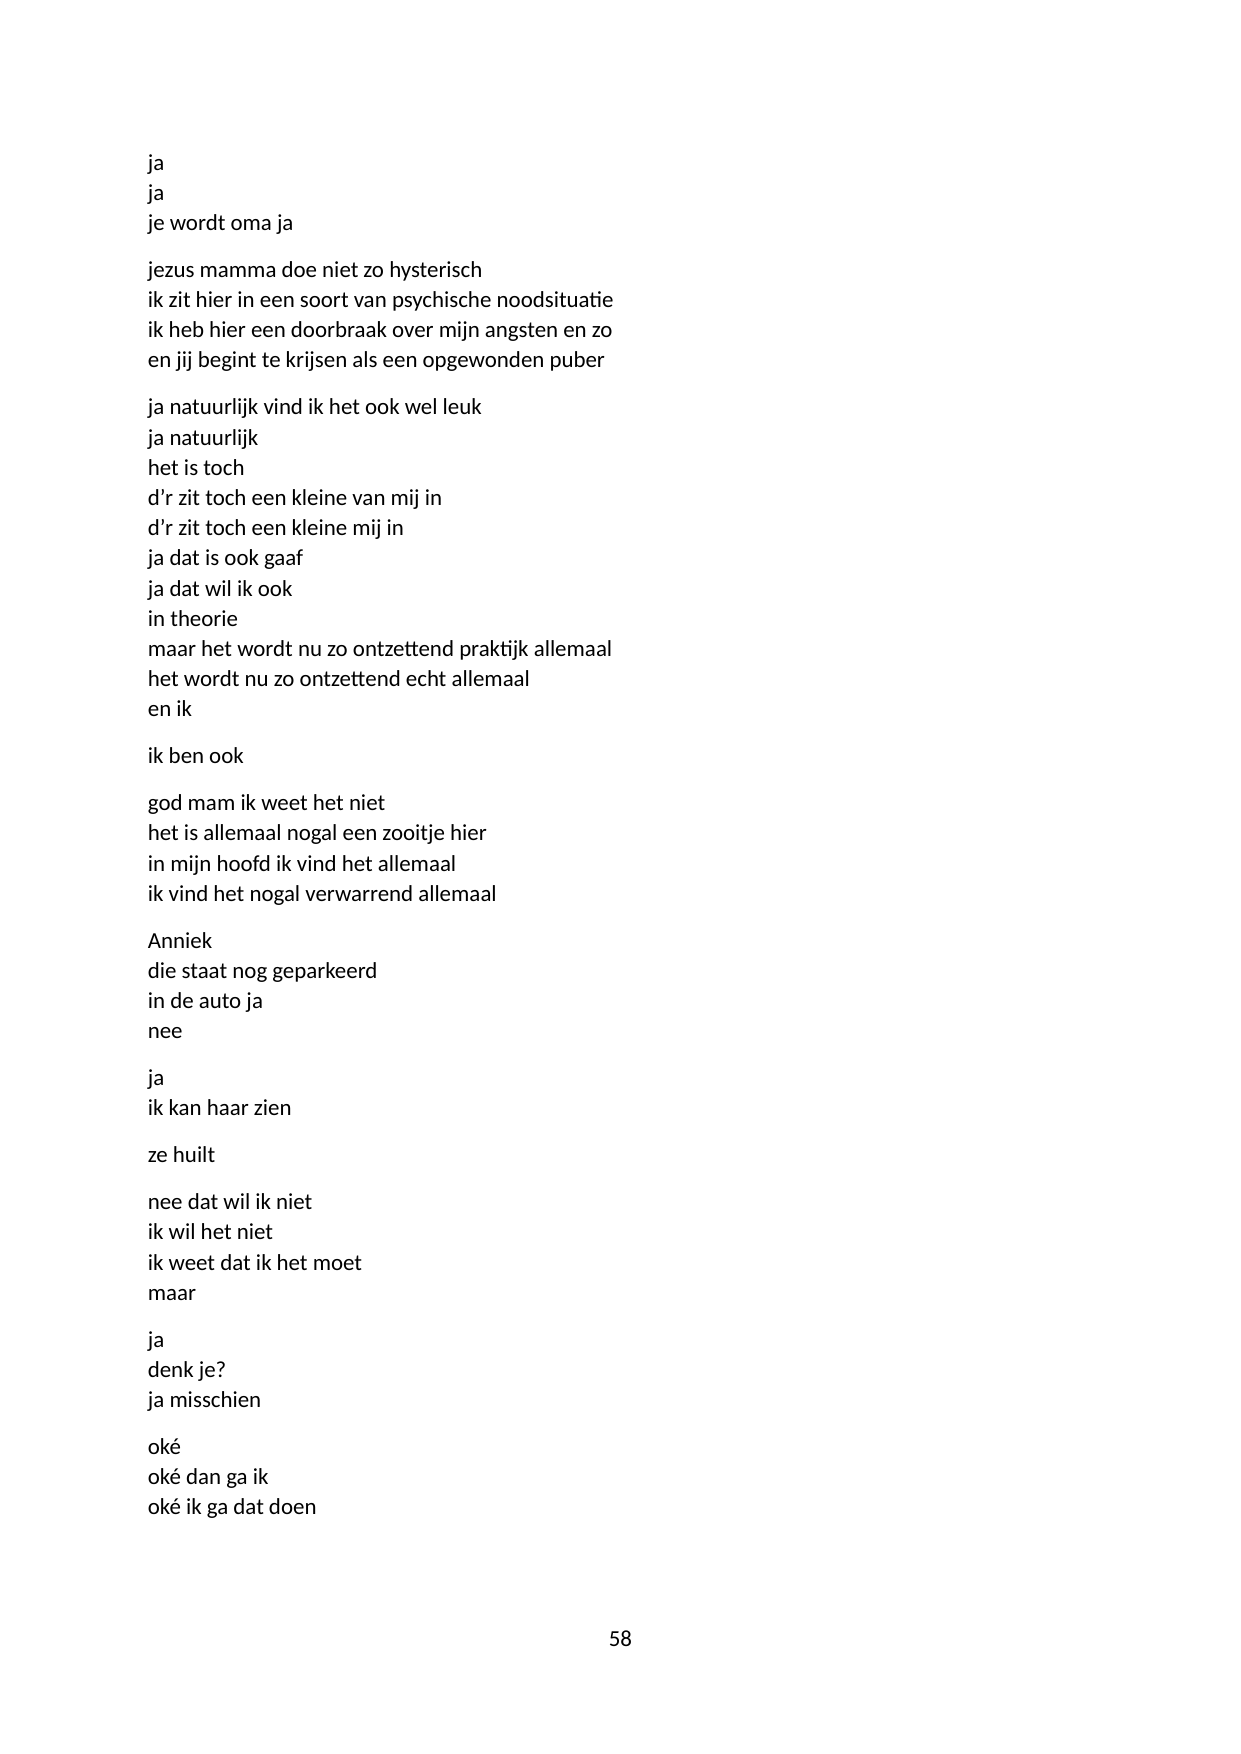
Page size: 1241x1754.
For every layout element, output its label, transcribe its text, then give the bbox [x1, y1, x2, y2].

text jezus mamma doe niet zo hysterisch ik zit hier in een soort van psychische noodsituatie ik heb hier een doorbraak over mijn angsten en zo en jij begint te krijsen als een opgewonden puber [148, 255, 1093, 373]
text Anniek die staat nog geparkeerd in de auto ja nee [148, 926, 1093, 1044]
text ik ben ook [148, 741, 1093, 769]
text ze huilt [148, 1140, 1093, 1168]
text ja natuurlijk vind ik het ook wel leuk ja natuurlijk het is toch d’r zit toch een kleine van mij in d’r zit toch een kleine mij in ja dat is ook gaaf ja dat wil ik ook in theorie maar het wordt nu zo ontzettend praktijk allemaal het wordt nu zo ontzettend echt allemaal en ik [148, 392, 1093, 722]
text god mam ik weet het niet het is allemaal nogal een zooitje hier in mijn hoofd ik vind het allemaal ik vind het nogal verwarrend allemaal [148, 788, 1093, 907]
text ja denk je? ja misschien [148, 1325, 1093, 1413]
text ja ja je wordt oma ja [148, 148, 1093, 236]
text ja ik kan haar zien [148, 1063, 1093, 1121]
text nee dat wil ik niet ik wil het niet ik weet dat ik het moet maar [148, 1187, 1093, 1306]
text oké oké dan ga ik oké ik ga dat doen [148, 1432, 1093, 1520]
